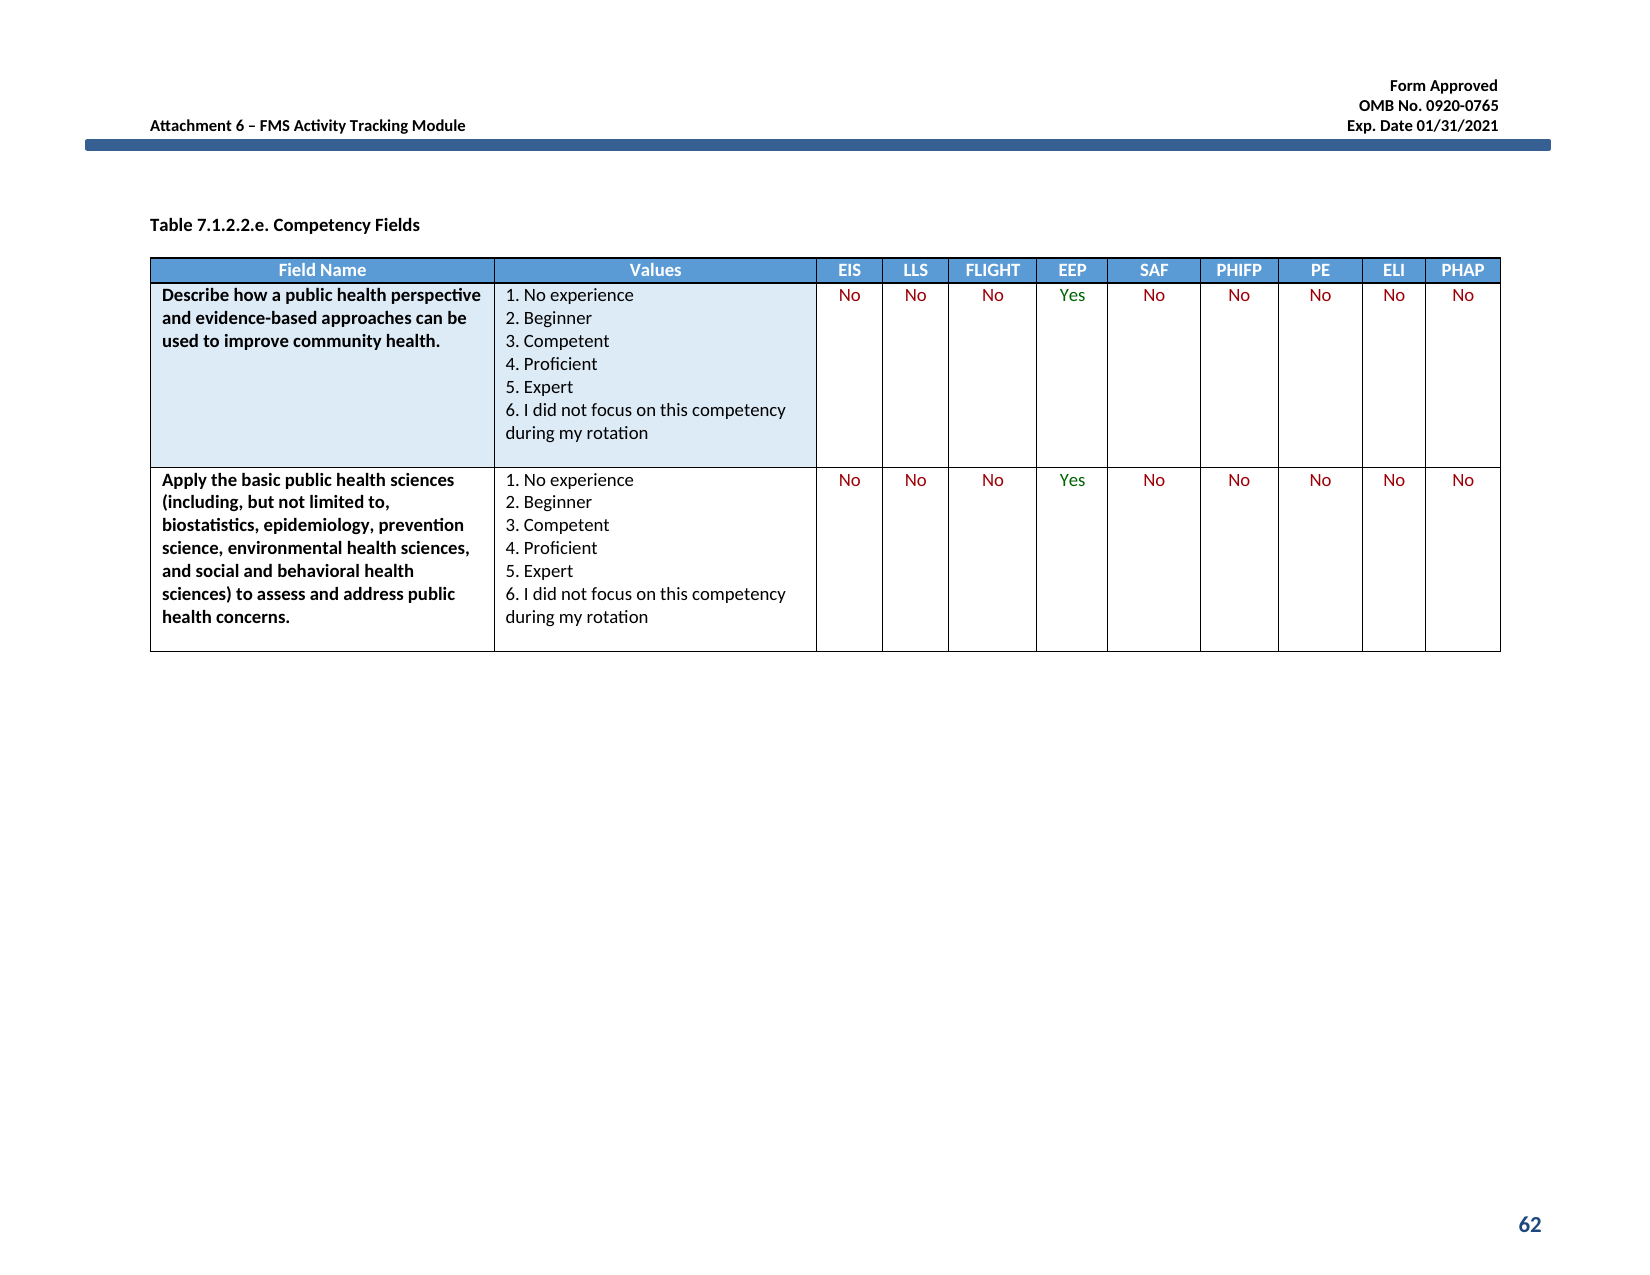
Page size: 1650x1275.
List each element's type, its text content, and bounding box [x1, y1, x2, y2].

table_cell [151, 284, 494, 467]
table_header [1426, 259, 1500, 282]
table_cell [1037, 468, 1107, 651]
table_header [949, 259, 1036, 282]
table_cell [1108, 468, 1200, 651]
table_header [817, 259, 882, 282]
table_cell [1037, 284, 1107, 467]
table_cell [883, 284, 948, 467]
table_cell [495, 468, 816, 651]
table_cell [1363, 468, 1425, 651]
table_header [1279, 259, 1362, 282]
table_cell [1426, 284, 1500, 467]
text Table 7.1.2.2.e. Competency Fields [150, 214, 1500, 237]
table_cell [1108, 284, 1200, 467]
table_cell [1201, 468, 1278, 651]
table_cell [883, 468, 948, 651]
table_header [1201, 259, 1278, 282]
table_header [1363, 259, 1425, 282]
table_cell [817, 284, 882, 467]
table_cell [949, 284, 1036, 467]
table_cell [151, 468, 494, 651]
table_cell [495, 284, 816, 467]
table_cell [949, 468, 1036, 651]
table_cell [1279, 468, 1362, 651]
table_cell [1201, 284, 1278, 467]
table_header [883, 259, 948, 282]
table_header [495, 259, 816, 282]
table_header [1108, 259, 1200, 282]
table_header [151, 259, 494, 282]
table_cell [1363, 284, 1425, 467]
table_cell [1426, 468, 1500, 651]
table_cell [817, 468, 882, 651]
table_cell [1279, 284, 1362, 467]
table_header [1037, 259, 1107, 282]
